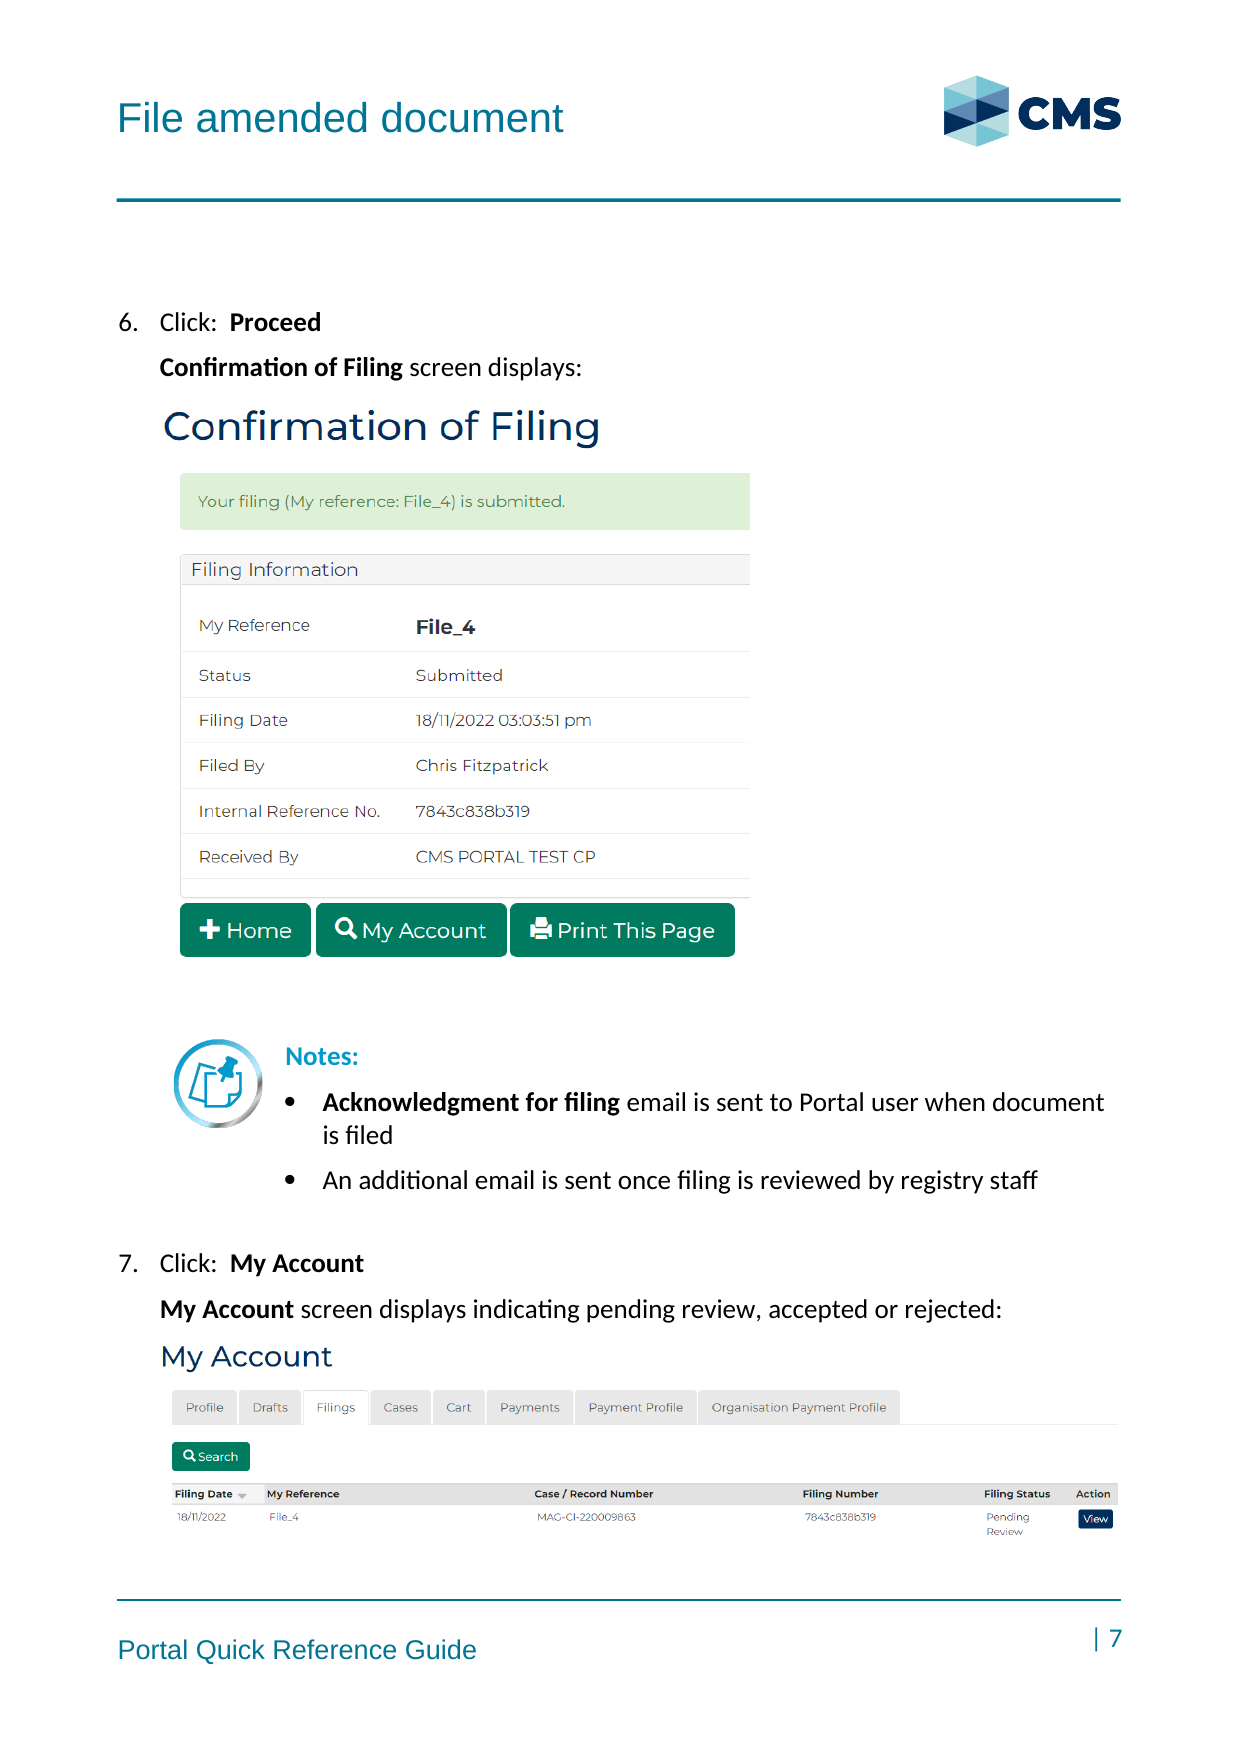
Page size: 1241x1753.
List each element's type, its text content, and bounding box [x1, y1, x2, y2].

table_header [163, 1027, 274, 1209]
picture [173, 1039, 263, 1128]
picture [944, 75, 1121, 147]
table_header Notes: Acknowledgment for filing email is sent to Portal user when document is filed An additional email is sent once filing is reviewed by registry staff [274, 1027, 1122, 1209]
picture [159, 1337, 1120, 1539]
text Click: Proceed [118, 305, 1122, 338]
picture [159, 396, 750, 969]
text My Account screen displays indicating pending review, accepted or rejected: [159, 1292, 1122, 1325]
text Click: My Account [118, 1246, 1122, 1279]
text Confirmation of Filing screen displays: [159, 351, 1122, 383]
